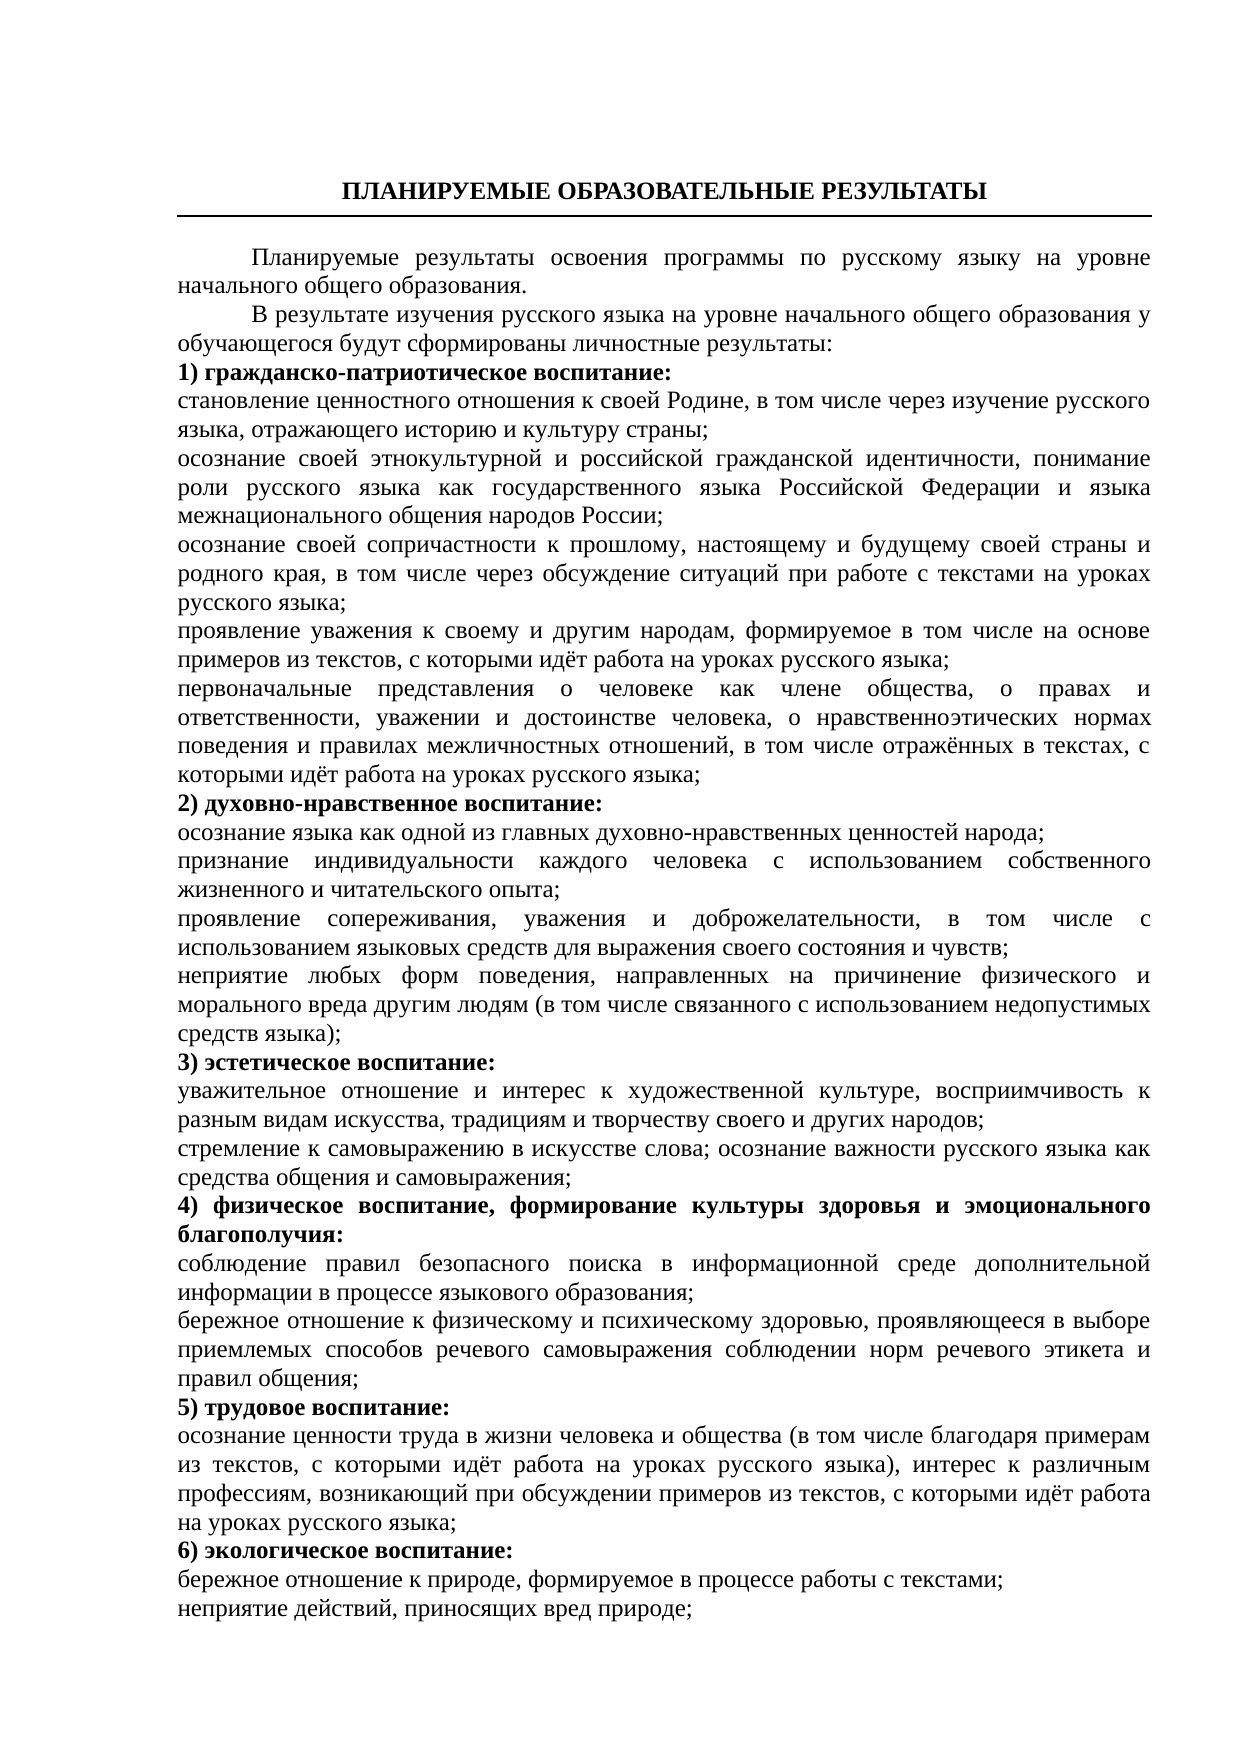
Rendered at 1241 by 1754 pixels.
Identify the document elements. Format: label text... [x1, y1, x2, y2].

text стремление к самовыражению в искусстве слова; осознание важности русского языка как средства общения и самовыражения; [177, 1133, 1152, 1191]
text осознание своей сопричастности к прошлому, настоящему и будущему своей страны и родного края, в том числе через обсуждение ситуаций при работе с текстами на уроках русского языка; [177, 529, 1152, 616]
text становление ценностного отношения к своей Родине, в том числе через изучение русского языка, отражающего историю и культуру страны; [177, 386, 1152, 443]
text 1) гражданско-патриотическое воспитание: [177, 357, 1152, 386]
text осознание своей этнокультурной и российской гражданской идентичности, понимание роли русского языка как государственного языка Российской Федерации и языка межнационального общения народов России; [177, 443, 1152, 529]
text 2) духовно-нравственное воспитание: [177, 788, 1152, 817]
text уважительное отношение и интерес к художественной культуре, восприимчивость к разным видам искусства, традициям и творчеству своего и других народов; [177, 1076, 1152, 1133]
text первоначальные представления о человеке как члене общества, о правах и ответственности, уважении и достоинстве человека, о нравственно­этических нормах поведения и правилах межличностных отношений, в том числе отражённых в текстах, с которыми идёт работа на уроках русского языка; [177, 673, 1152, 788]
text 4) физическое воспитание, формирование культуры здоровья и эмоционального благополучия: [177, 1191, 1152, 1248]
text проявление уважения к своему и другим народам, формируемое в том числе на основе примеров из текстов, с которыми идёт работа на уроках русского языка; [177, 616, 1152, 673]
text бережное отношение к физическому и психическому здоровью, проявляющееся в выборе приемлемых способов речевого самовыражения соблюдении норм речевого этикета и правил общения; [177, 1306, 1152, 1392]
text осознание ценности труда в жизни человека и общества (в том числе благодаря примерам из текстов, с которыми идёт работа на уроках русского языка), интерес к различным профессиям, возникающий при обсуждении примеров из текстов, с которыми идёт работа на уроках русского языка; [177, 1421, 1152, 1536]
text неприятие любых форм поведения, направленных на причинение физического и морального вреда другим людям (в том числе связанного с использованием недопустимых средств языка); [177, 961, 1152, 1047]
text Планируемые результаты освоения программы по русскому языку на уровне начального общего образования. [177, 242, 1152, 299]
text ПЛАНИРУЕМЫЕ ОБРАЗОВАТЕЛЬНЫЕ РЕЗУЛЬТАТЫ [177, 176, 1152, 215]
text 6) экологическое воспитание: [177, 1536, 1152, 1564]
text признание индивидуальности каждого человека с использованием собственного жизненного и читательского опыта; [177, 846, 1152, 903]
text соблюдение правил безопасного поиска в информационной среде дополнительной информации в процессе языкового образования; [177, 1248, 1152, 1306]
text осознание языка как одной из главных духовно-нравственных ценностей народа; [177, 817, 1152, 846]
text проявление сопереживания, уважения и доброжелательности, в том числе с использованием языковых средств для выражения своего состояния и чувств; [177, 903, 1152, 961]
text неприятие действий, приносящих вред природе; [177, 1593, 1152, 1622]
text 5) трудовое воспитание: [177, 1392, 1152, 1421]
text бережное отношение к природе, формируемое в процессе работы с текстами; [177, 1564, 1152, 1593]
text 3) эстетическое воспитание: [177, 1047, 1152, 1076]
text В результате изучения русского языка на уровне начального общего образования у обучающегося будут сформированы личностные результаты: [177, 299, 1152, 357]
